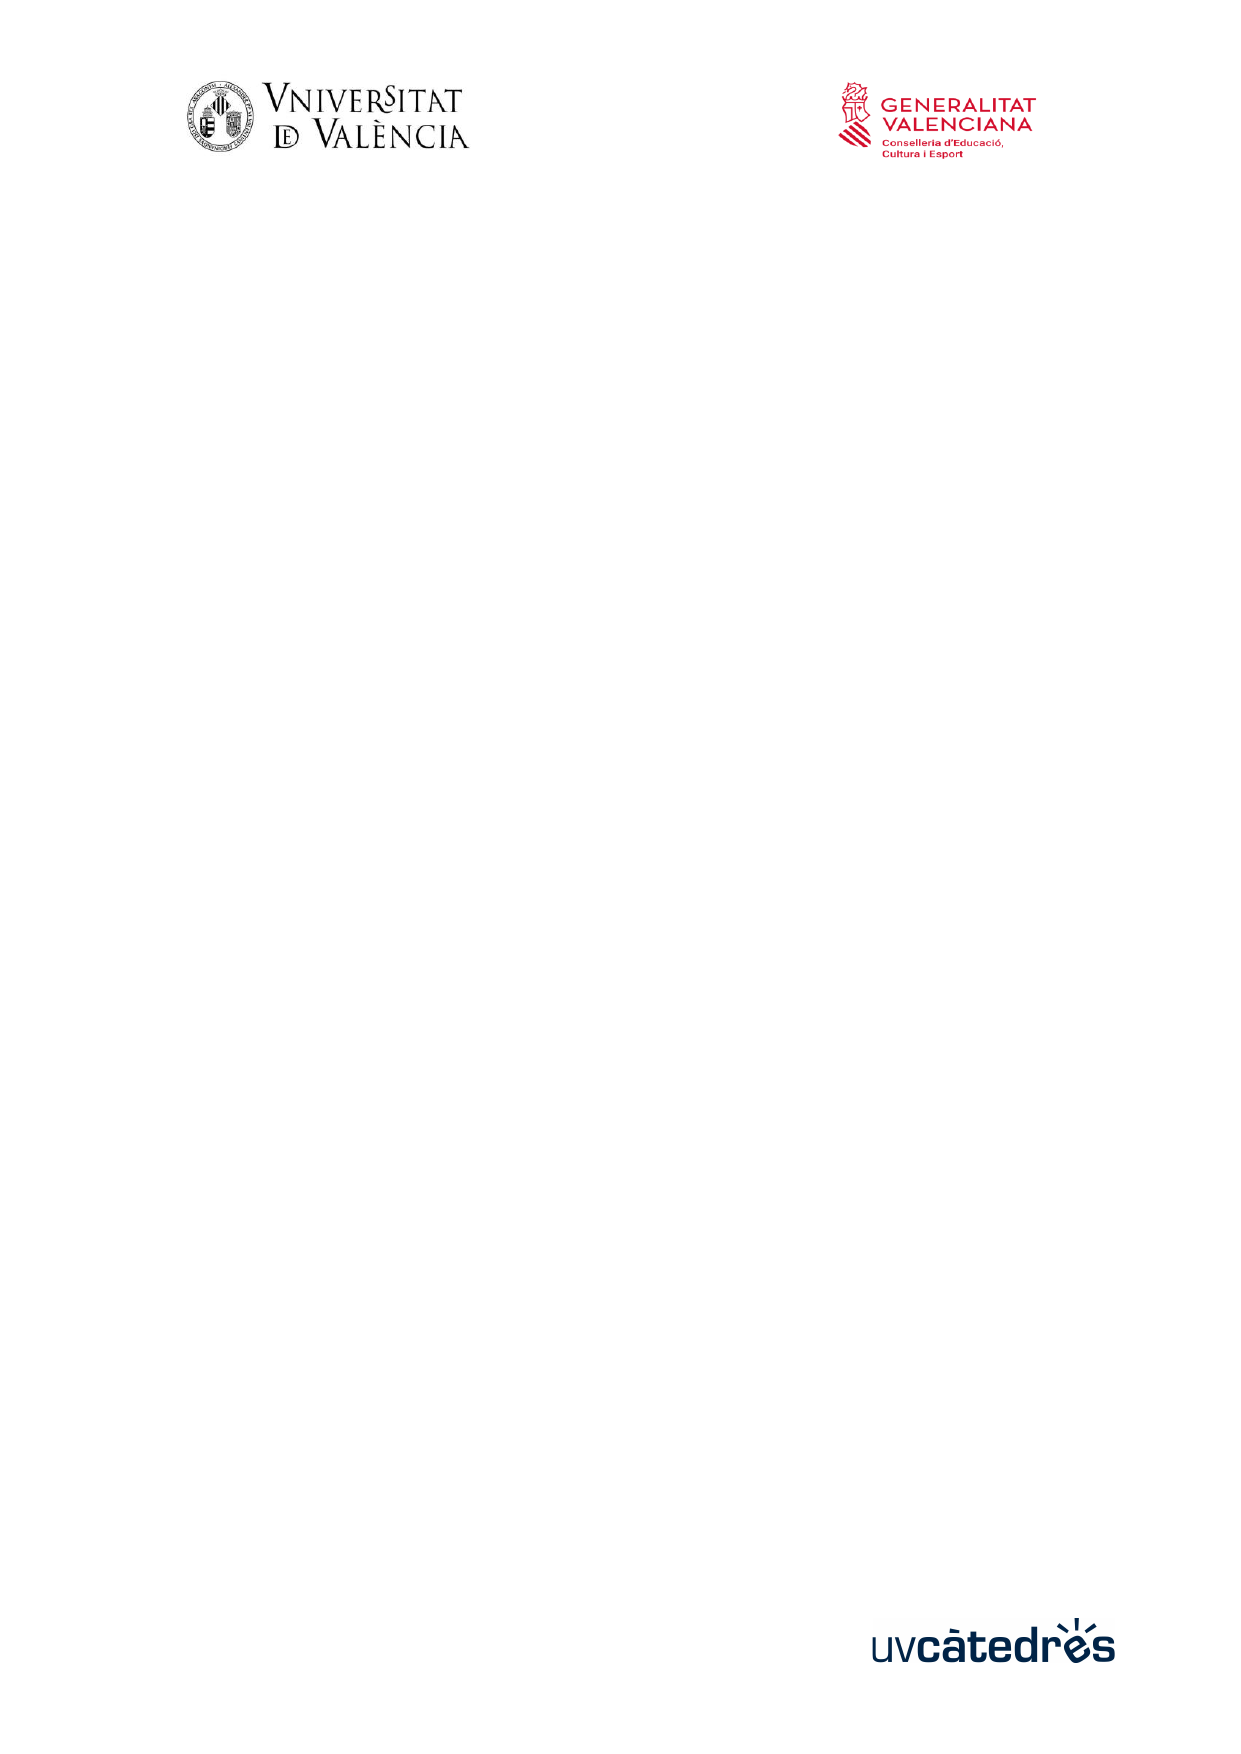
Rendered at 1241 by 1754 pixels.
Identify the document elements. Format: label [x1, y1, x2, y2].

picture [872, 1618, 1115, 1663]
